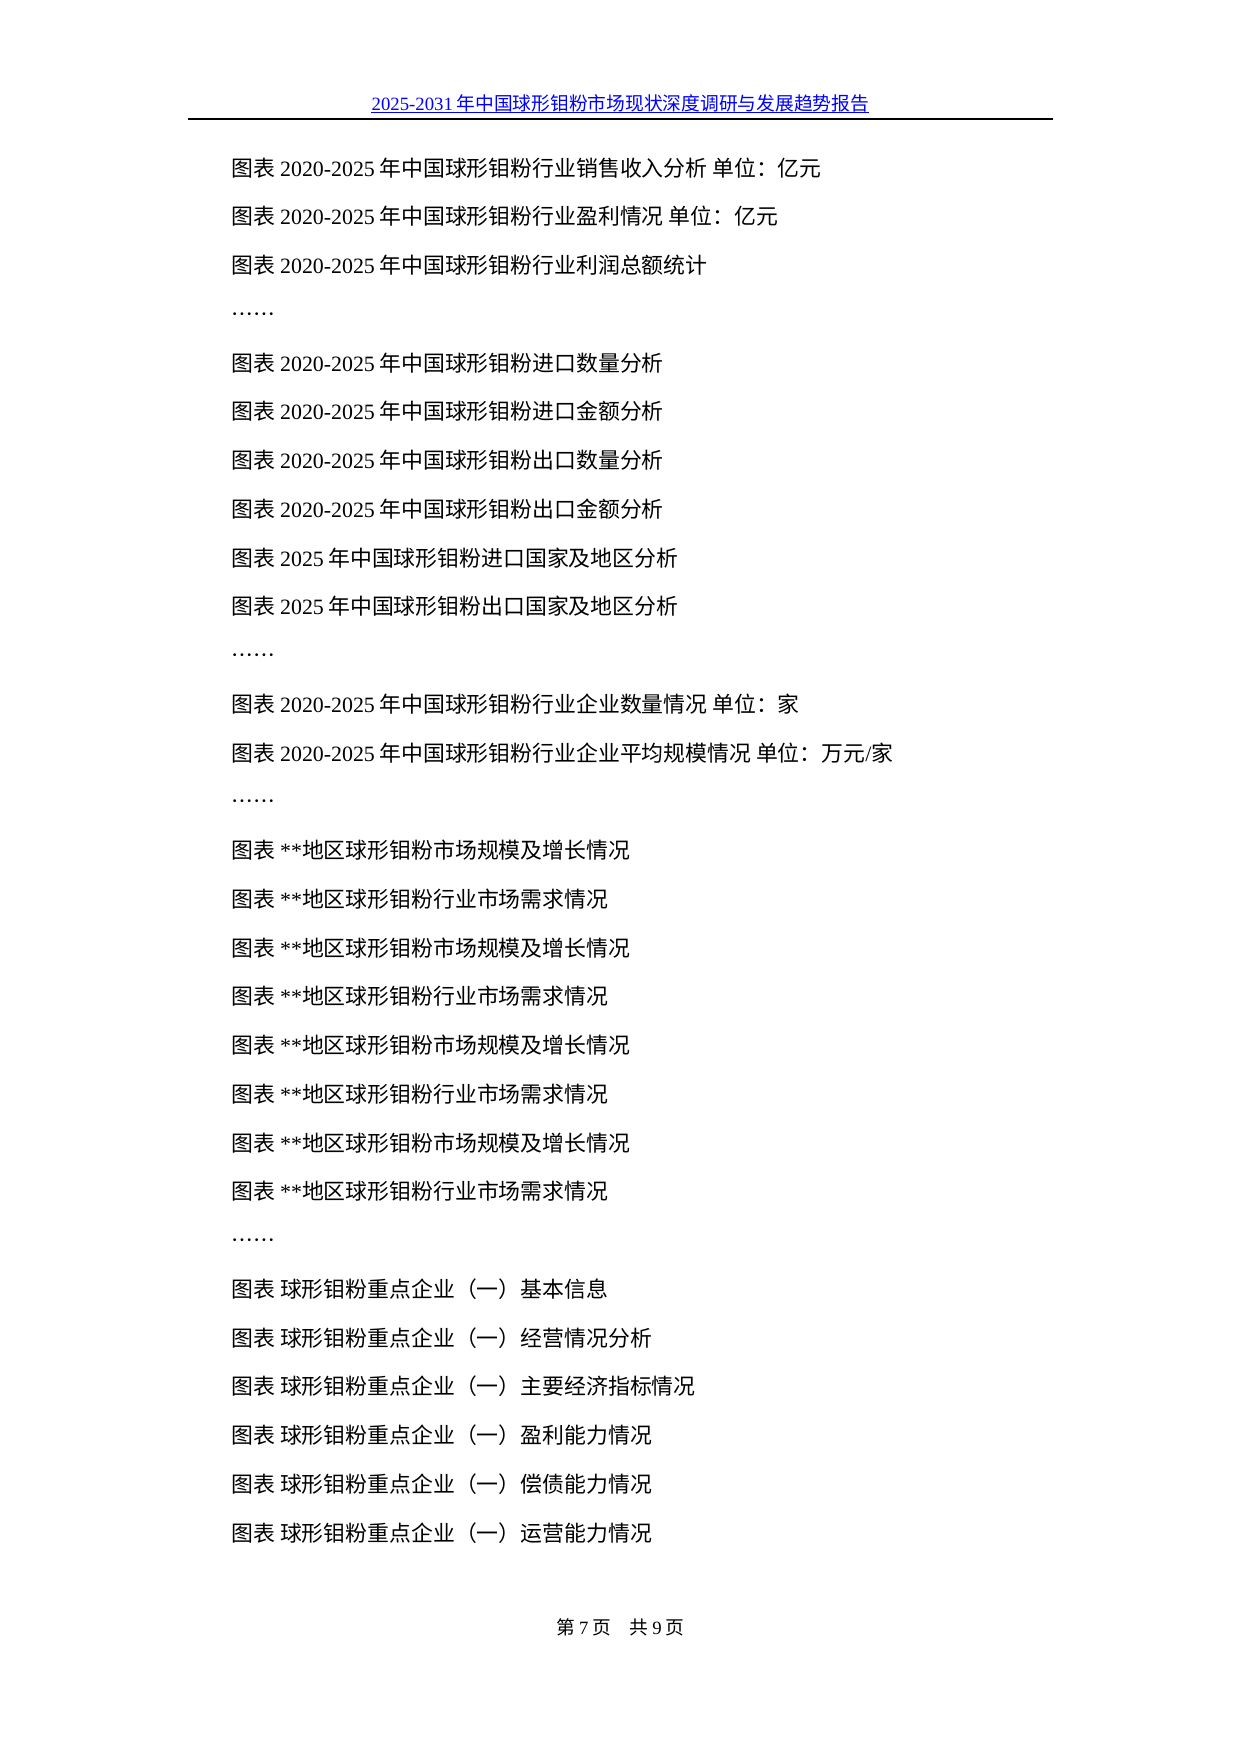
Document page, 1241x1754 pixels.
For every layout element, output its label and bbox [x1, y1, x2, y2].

text [187, 150, 1053, 1548]
